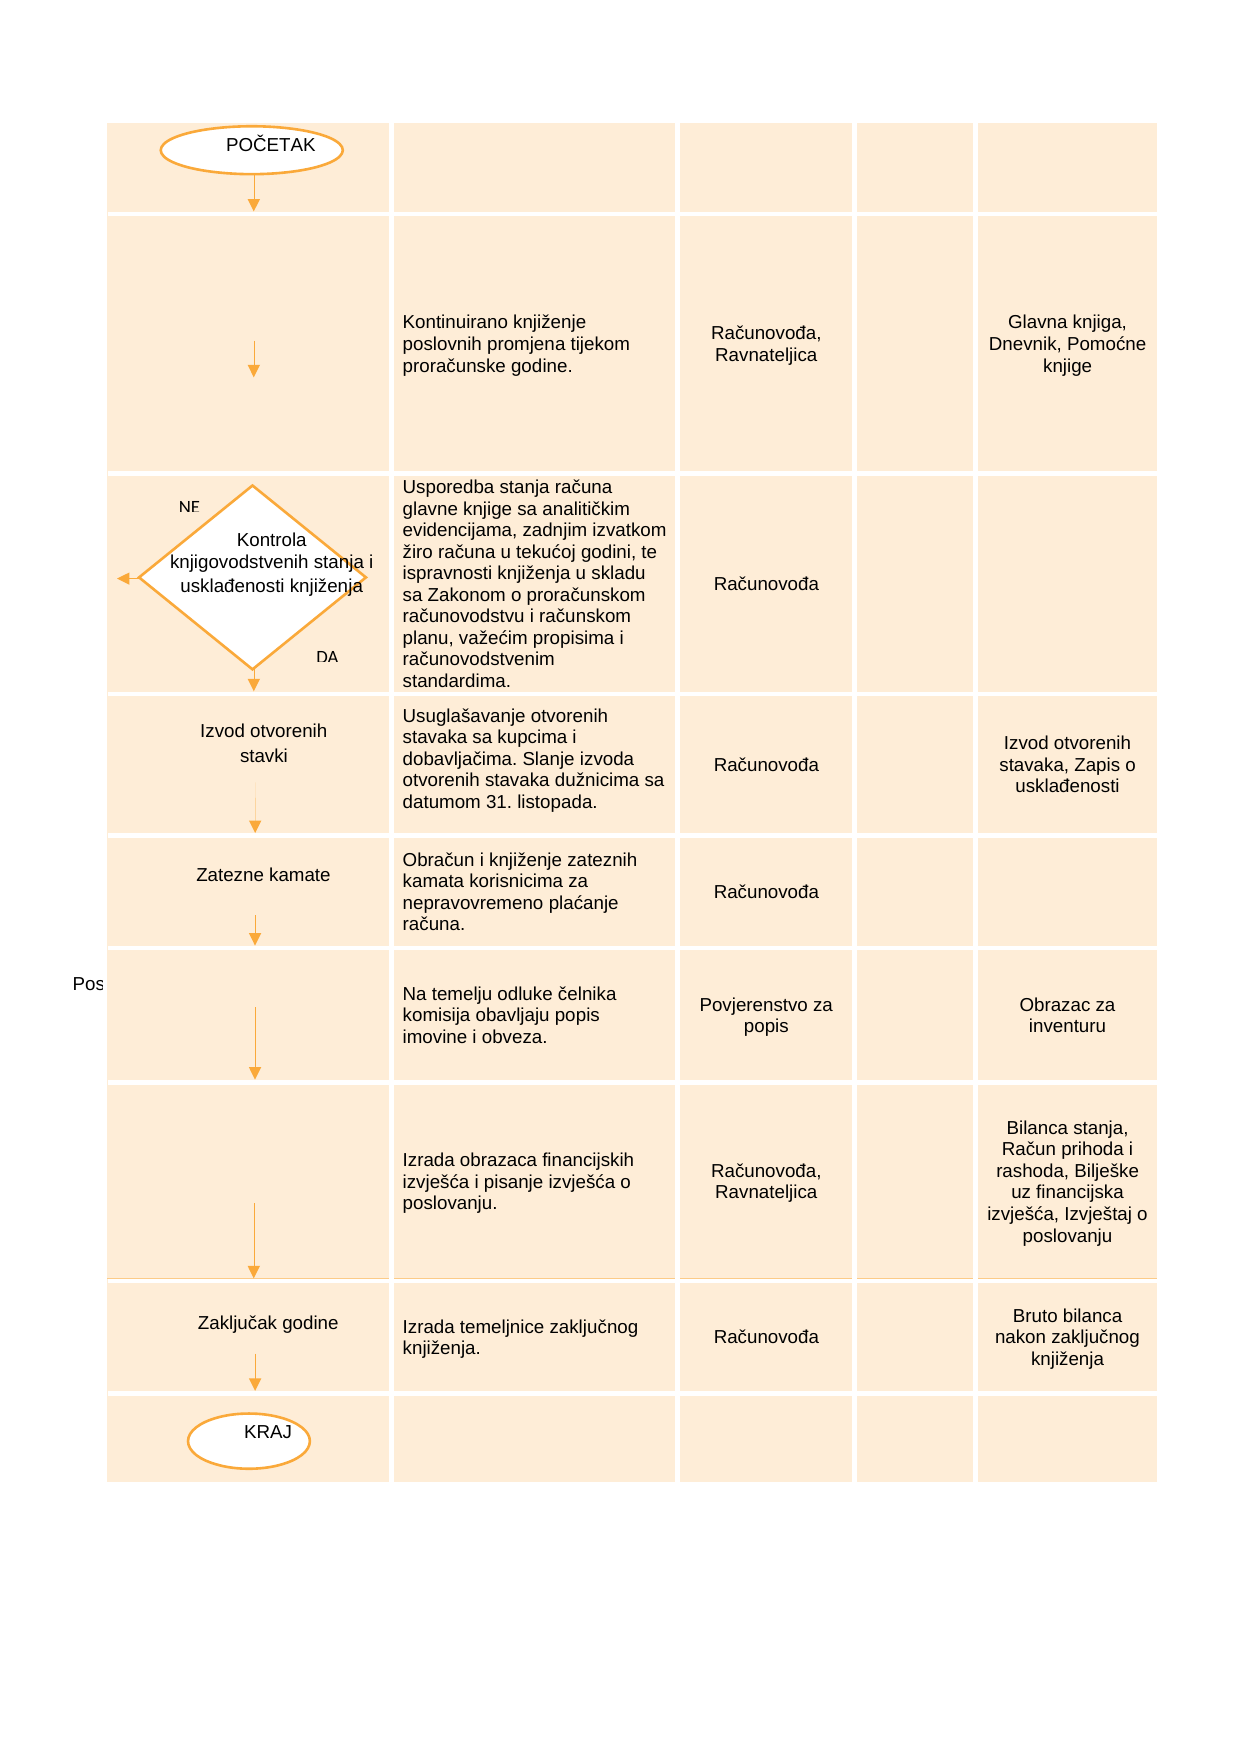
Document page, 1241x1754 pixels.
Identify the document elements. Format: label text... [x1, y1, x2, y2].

table_cell [394, 123, 675, 212]
table_cell [107, 123, 389, 212]
table_cell Izrada temeljnice zaključnog knjiženja. [394, 1283, 675, 1391]
table_cell [680, 1396, 852, 1482]
table_cell [680, 123, 852, 212]
table_cell [978, 476, 1157, 691]
table_cell Bilanca stanja, Račun prihoda i rashoda, Bilješke uz financijska izvješća, Izvještaj o poslovanju [978, 1085, 1157, 1278]
table_cell [857, 838, 973, 946]
table_cell Povjerenstvo za popis [680, 950, 852, 1080]
table_cell [978, 838, 1157, 946]
table_cell [857, 476, 973, 691]
table_cell [857, 696, 973, 833]
table_cell [978, 1396, 1157, 1482]
table_cell Računovođa [680, 476, 852, 691]
table_cell Računovođa, Ravnateljica [680, 216, 852, 471]
table_cell Izvod otvorenih stavaka, Zapis o usklađenosti [978, 696, 1157, 833]
table_cell [107, 472, 389, 691]
table_cell Glavna knjiga, Dnevnik, Pomoćne knjige [978, 216, 1157, 471]
table_cell Na temelju odluke čelnika komisija obavljaju popis imovine i obveza. [394, 950, 675, 1080]
table_cell [857, 1085, 973, 1278]
table_cell [857, 950, 973, 1080]
table_cell Obračun i knjiženje zateznih kamata korisnicima za nepravovremeno plaćanje računa. [394, 838, 675, 946]
table_cell [978, 123, 1157, 212]
table_cell Kontinuirano knjiženje poslovnih promjena tijekom proračunske godine. [394, 216, 675, 471]
table_cell [857, 216, 973, 471]
table_cell Računovođa, Ravnateljica [680, 1085, 852, 1278]
table_cell Izrada obrazaca financijskih izvješća i pisanje izvješća o poslovanju. [394, 1085, 675, 1278]
table_cell [857, 1396, 973, 1482]
table_cell Računovođa [680, 696, 852, 833]
table_cell [107, 834, 389, 946]
table_cell [394, 1396, 675, 1482]
table_cell [107, 693, 389, 833]
table_cell [857, 123, 973, 212]
table_cell [107, 947, 389, 1080]
table_cell Računovođa [680, 838, 852, 946]
table_cell Računovođa [680, 1283, 852, 1391]
table_cell [107, 1280, 389, 1391]
table_cell Usuglašavanje otvorenih stavaka sa kupcima i dobavljačima. Slanje izvoda otvorenih stavaka dužnicima sa datumom 31. listopada. [394, 696, 675, 833]
table_cell Bruto bilanca nakon zaključnog knjiženja [978, 1283, 1157, 1391]
table_cell Usporedba stanja računa glavne knjige sa analitičkim evidencijama, zadnjim izvatkom žiro računa u tekućoj godini, te ispravnosti knjiženja u skladu sa Zakonom o proračunskom računovodstvu i računskom planu, važećim propisima i računovodstvenim standardima. [394, 476, 675, 691]
table_cell [107, 1392, 389, 1482]
table_cell [107, 213, 389, 471]
table_cell [107, 1081, 389, 1278]
table_cell [857, 1283, 973, 1391]
table_cell Obrazac za inventuru [978, 950, 1157, 1080]
